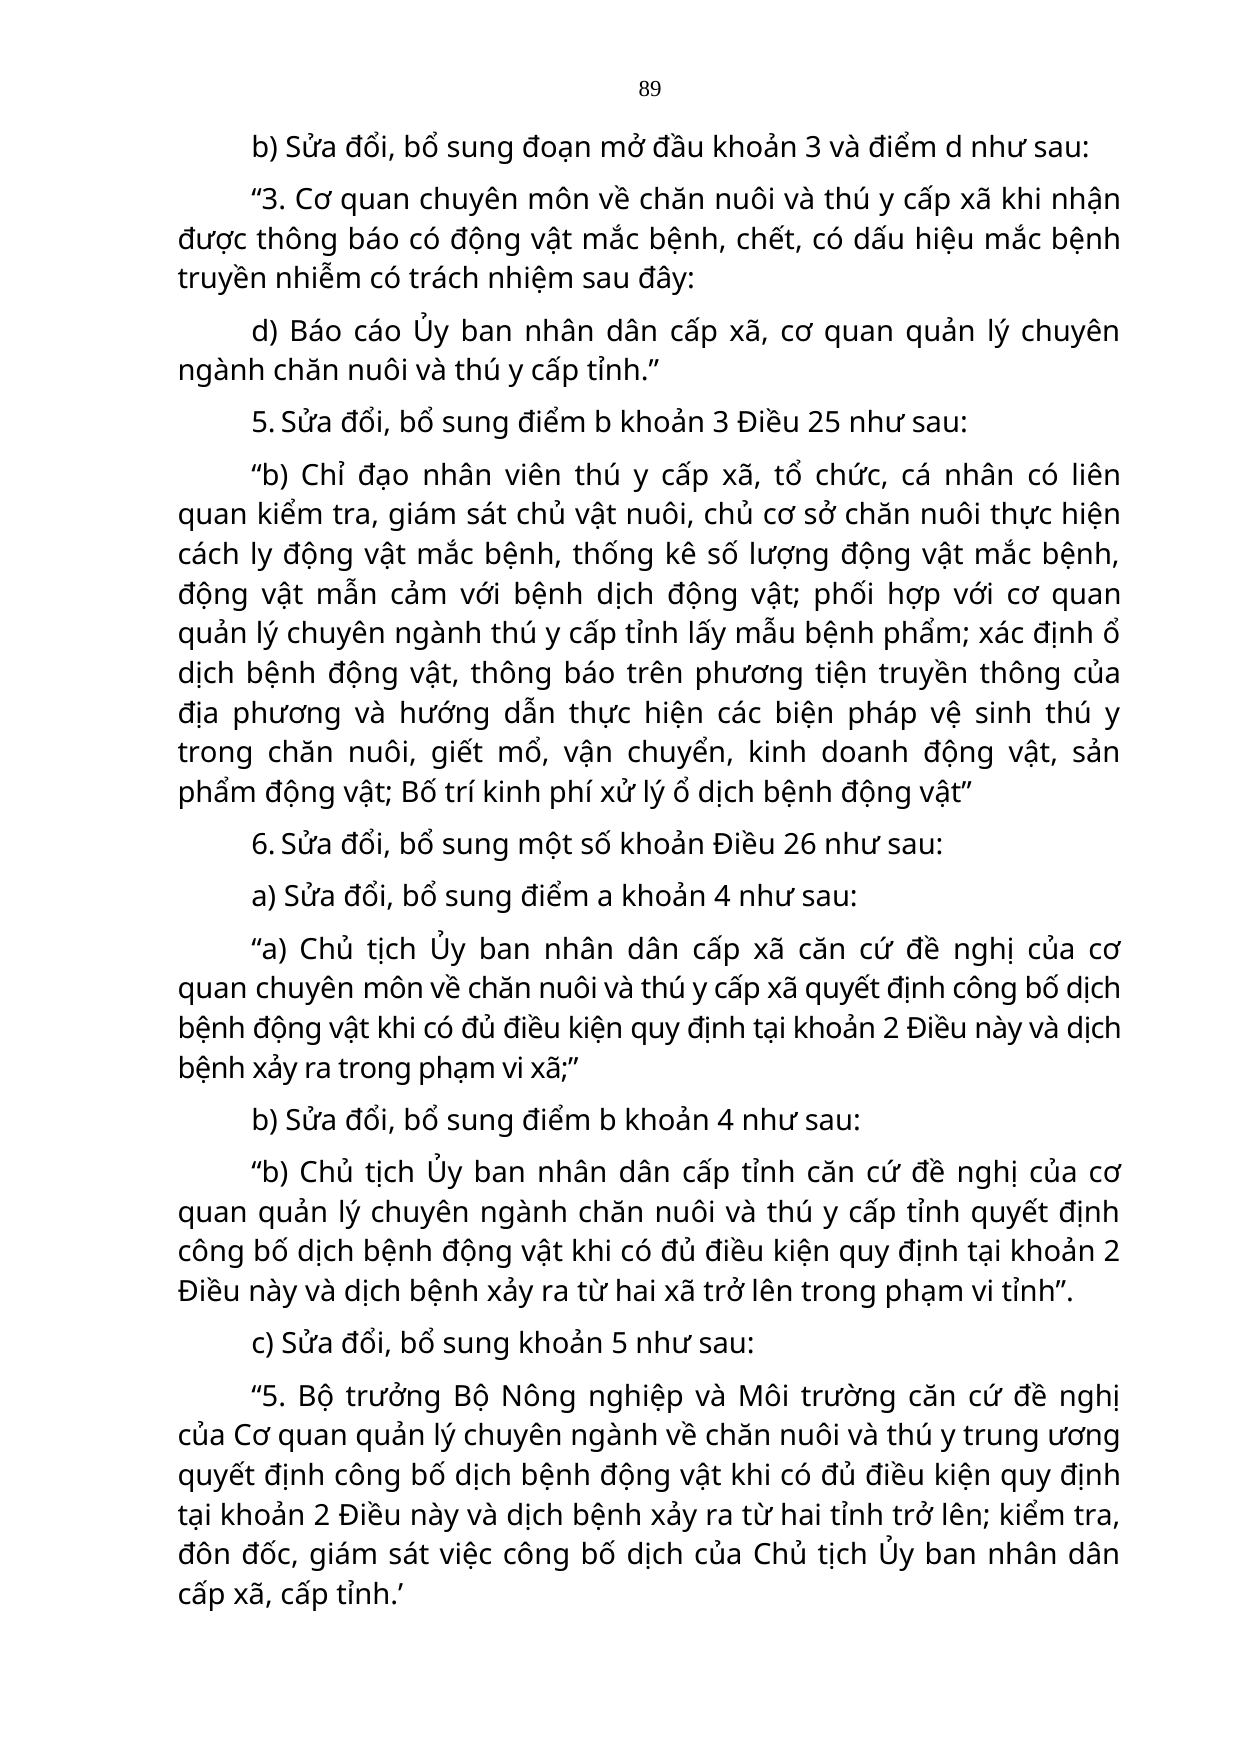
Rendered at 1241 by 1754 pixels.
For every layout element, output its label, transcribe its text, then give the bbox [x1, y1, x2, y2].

text “b) Chủ tịch Ủy ban nhân dân cấp tỉnh căn cứ đề nghị của cơ quan quản lý chuyên ngành chăn nuôi và thú y cấp tỉnh quyết định công bố dịch bệnh động vật khi có đủ điều kiện quy định tại khoản 2 Điều này và dịch bệnh xảy ra từ hai xã trở lên trong phạm vi tỉnh”. [177, 1151, 1122, 1310]
text “b) Chỉ đạo nhân viên thú y cấp xã, tổ chức, cá nhân có liên quan kiểm tra, giám sát chủ vật nuôi, chủ cơ sở chăn nuôi thực hiện cách ly động vật mắc bệnh, thống kê số lượng động vật mắc bệnh, động vật mẫn cảm với bệnh dịch động vật; phối hợp với cơ quan quản lý chuyên ngành thú y cấp tỉnh lấy mẫu bệnh phẩm; xác định ổ dịch bệnh động vật, thông báo trên phương tiện truyền thông của địa phương và hướng dẫn thực hiện các biện pháp vệ sinh thú y trong chăn nuôi, giết mổ, vận chuyển, kinh doanh động vật, sản phẩm động vật; Bố trí kinh phí xử lý ổ dịch bệnh động vật” [177, 454, 1122, 811]
text d) Báo cáo Ủy ban nhân dân cấp xã, cơ quan quản lý chuyên ngành chăn nuôi và thú y cấp tỉnh.” [177, 310, 1122, 389]
text “a) Chủ tịch Ủy ban nhân dân cấp xã căn cứ đề nghị của cơ quan chuyên môn về chăn nuôi và thú y cấp xã quyết định công bố dịch bệnh động vật khi có đủ điều kiện quy định tại khoản 2 Điều này và dịch bệnh xảy ra trong phạm vi xã;” [177, 928, 1122, 1087]
text a) Sửa đổi, bổ sung điểm a khoản 4 như sau: [177, 876, 1122, 915]
text b) Sửa đổi, bổ sung đoạn mở đầu khoản 3 và điểm d như sau: [177, 126, 1122, 166]
text “3. Cơ quan chuyên môn về chăn nuôi và thú y cấp xã khi nhận được thông báo có động vật mắc bệnh, chết, có dấu hiệu mắc bệnh truyền nhiễm có trách nhiệm sau đây: [177, 178, 1122, 297]
text c) Sửa đổi, bổ sung khoản 5 như sau: [177, 1323, 1122, 1362]
list Sửa đổi, bổ sung điểm b khoản 3 Điều 25 như sau: [177, 402, 1122, 441]
text b) Sửa đổi, bổ sung điểm b khoản 4 như sau: [177, 1099, 1122, 1139]
text “5. Bộ trưởng Bộ Nông nghiệp và Môi trường căn cứ đề nghị của Cơ quan quản lý chuyên ngành về chăn nuôi và thú y trung ương quyết định công bố dịch bệnh động vật khi có đủ điều kiện quy định tại khoản 2 Điều này và dịch bệnh xảy ra từ hai tỉnh trở lên; kiểm tra, đôn đốc, giám sát việc công bố dịch của Chủ tịch Ủy ban nhân dân cấp xã, cấp tỉnh.’ [177, 1375, 1122, 1613]
list Sửa đổi, bổ sung một số khoản Điều 26 như sau: [177, 823, 1122, 863]
